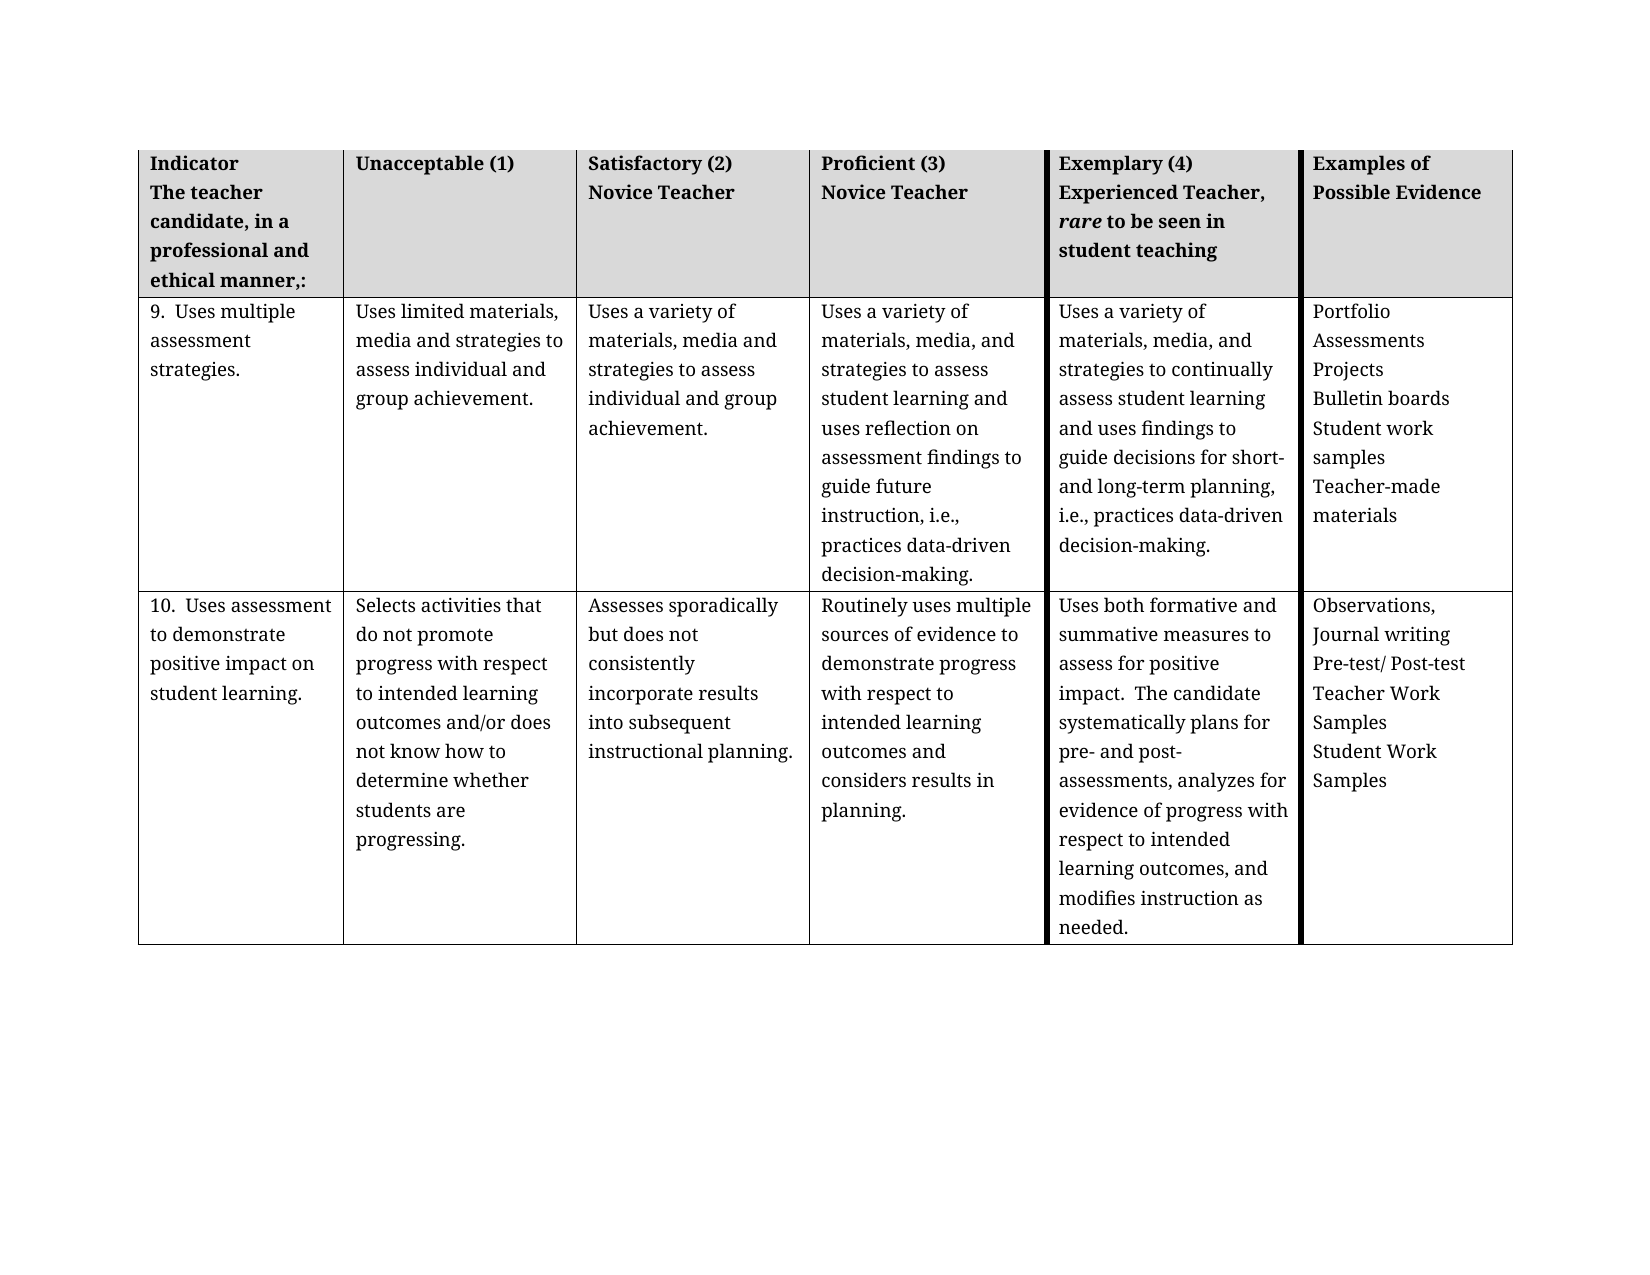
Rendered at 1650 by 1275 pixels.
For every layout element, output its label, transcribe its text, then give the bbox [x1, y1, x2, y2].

table_cell Selects activities that do not promote progress with respect to intended learning outcomes and/or does not know how to determine whether students are progressing. [344, 592, 576, 944]
table_cell Uses a variety of materials, media and strategies to assess individual and group achievement. [577, 298, 809, 591]
table_cell Uses limited materials, media and strategies to assess individual and group achievement. [344, 298, 576, 591]
table_cell Routinely uses multiple sources of evidence to demonstrate progress with respect to intended learning outcomes and considers results in planning. [810, 592, 1044, 944]
table_header Indicator The teacher candidate, in a professional and ethical manner,: [139, 150, 343, 297]
table_header Satisfactory (2) Novice Teacher [577, 150, 809, 297]
table_header Unacceptable (1) [344, 150, 576, 297]
table_cell Portfolio Assessments Projects Bulletin boards Student work samples Teacher-made materials [1304, 298, 1512, 591]
table_cell Uses a variety of materials, media, and strategies to assess student learning and uses reflection on assessment findings to guide future instruction, i.e., practices data-driven decision-making. [810, 298, 1044, 591]
table_cell 10. Uses assessment to demonstrate positive impact on student learning. [139, 592, 343, 944]
table_cell Assesses sporadically but does not consistently incorporate results into subsequent instructional planning. [577, 592, 809, 944]
table_header Examples of Possible Evidence [1304, 150, 1512, 297]
table_cell Uses both formative and summative measures to assess for positive impact. The candidate systematically plans for pre- and post- assessments, analyzes for evidence of progress with respect to intended learning outcomes, and modifies instruction as needed. [1050, 592, 1298, 944]
table_header Proficient (3) Novice Teacher [810, 150, 1044, 297]
table_cell Observations, Journal writing Pre-test/ Post-test Teacher Work Samples Student Work Samples [1304, 592, 1512, 944]
table_cell 9. Uses multiple assessment strategies. [139, 298, 343, 591]
table_header Exemplary (4) Experienced Teacher, rare to be seen in student teaching [1050, 150, 1298, 297]
table_cell Uses a variety of materials, media, and strategies to continually assess student learning and uses findings to guide decisions for short- and long-term planning, i.e., practices data-driven decision-making. [1050, 298, 1298, 591]
